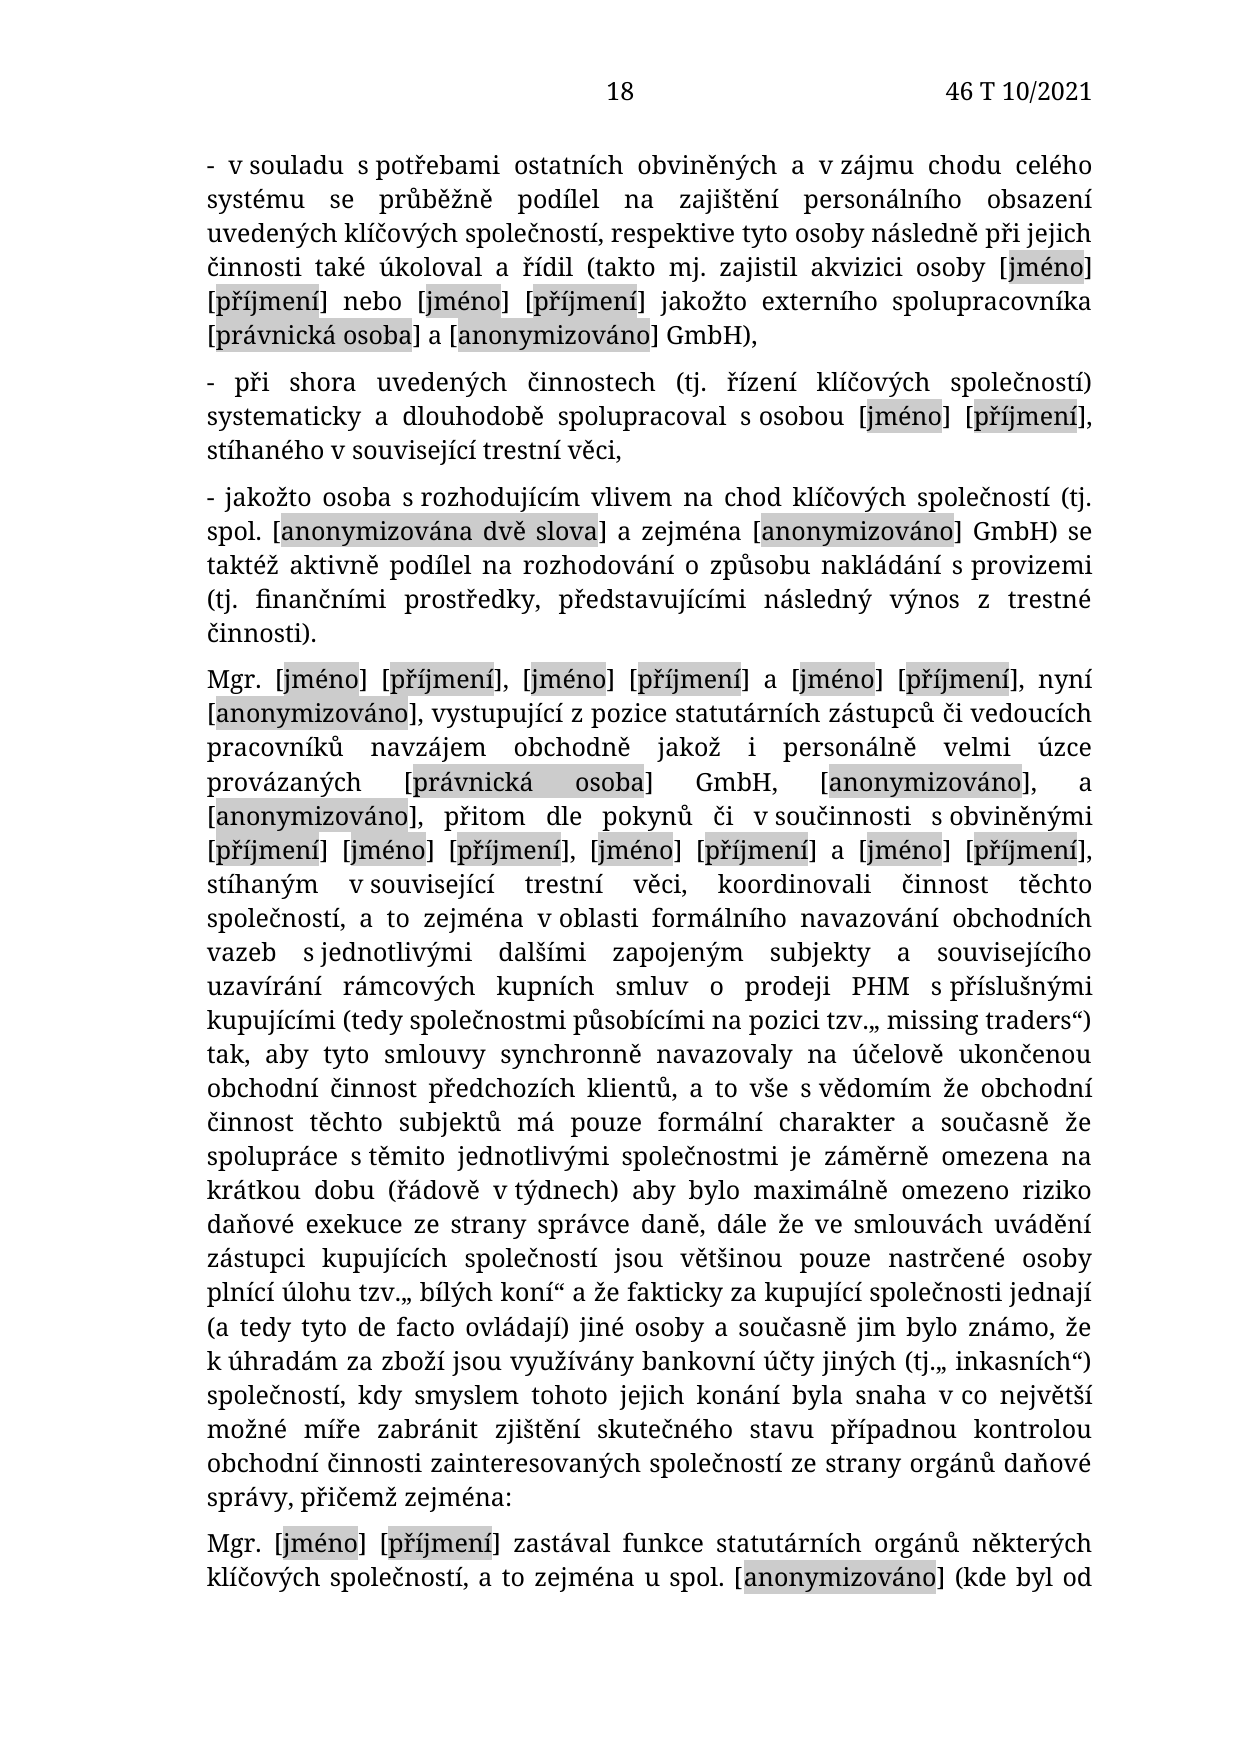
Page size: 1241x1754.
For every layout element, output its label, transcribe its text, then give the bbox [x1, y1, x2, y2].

text Mgr. [jméno] [příjmení], [jméno] [příjmení] a [jméno] [příjmení], nyní [anonymizováno], vystupující z pozice statutárních zástupců či vedoucích pracovníků navzájem obchodně jakož i personálně velmi úzce provázaných [právnická osoba] GmbH, [anonymizováno], a [anonymizováno], přitom dle pokynů či v součinnosti s obviněnými [příjmení] [jméno] [příjmení], [jméno] [příjmení] a [jméno] [příjmení], stíhaným v související trestní věci, koordinovali činnost těchto společností, a to zejména v oblasti formálního navazování obchodních vazeb s jednotlivými dalšími zapojeným subjekty a souvisejícího uzavírání rámcových kupních smluv o prodeji PHM s příslušnými kupujícími (tedy společnostmi působícími na pozici tzv.„ missing traders“) tak, aby tyto smlouvy synchronně navazovaly na účelově ukončenou obchodní činnost předchozích klientů, a to vše s vědomím že obchodní činnost těchto subjektů má pouze formální charakter a současně že spolupráce s těmito jednotlivými společnostmi je záměrně omezena na krátkou dobu (řádově v týdnech) aby bylo maximálně omezeno riziko daňové exekuce ze strany správce daně, dále že ve smlouvách uvádění zástupci kupujících společností jsou většinou pouze nastrčené osoby plnící úlohu tzv.„ bílých koní“ a že fakticky za kupující společnosti jednají (a tedy tyto de facto ovládají) jiné osoby a současně jim bylo známo, že k úhradám za zboží jsou využívány bankovní účty jiných (tj.„ inkasních“) společností, kdy smyslem tohoto jejich konání byla snaha v co největší možné míře zabránit zjištění skutečného stavu případnou kontrolou obchodní činnosti zainteresovaných společností ze strany orgánů daňové správy, přičemž zejména: [207, 662, 1093, 1513]
text - jakožto osoba s rozhodujícím vlivem na chod klíčových společností (tj. spol. [anonymizována dvě slova] a zejména [anonymizováno] GmbH) se taktéž aktivně podílel na rozhodování o způsobu nakládání s provizemi (tj. finančními prostředky, představujícími následný výnos z trestné činnosti). [207, 479, 1093, 649]
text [207, 1526, 1093, 1594]
text - při shora uvedených činnostech (tj. řízení klíčových společností) systematicky a dlouhodobě spolupracoval s osobou [jméno] [příjmení], stíhaného v související trestní věci, [207, 364, 1093, 467]
text - v souladu s potřebami ostatních obviněných a v zájmu chodu celého systému se průběžně podílel na zajištění personálního obsazení uvedených klíčových společností, respektive tyto osoby následně při jejich činnosti také úkoloval a řídil (takto mj. zajistil akvizici osoby [jméno] [příjmení] nebo [jméno] [příjmení] jakožto externího spolupracovníka [právnická osoba] a [anonymizováno] GmbH), [207, 148, 1093, 352]
